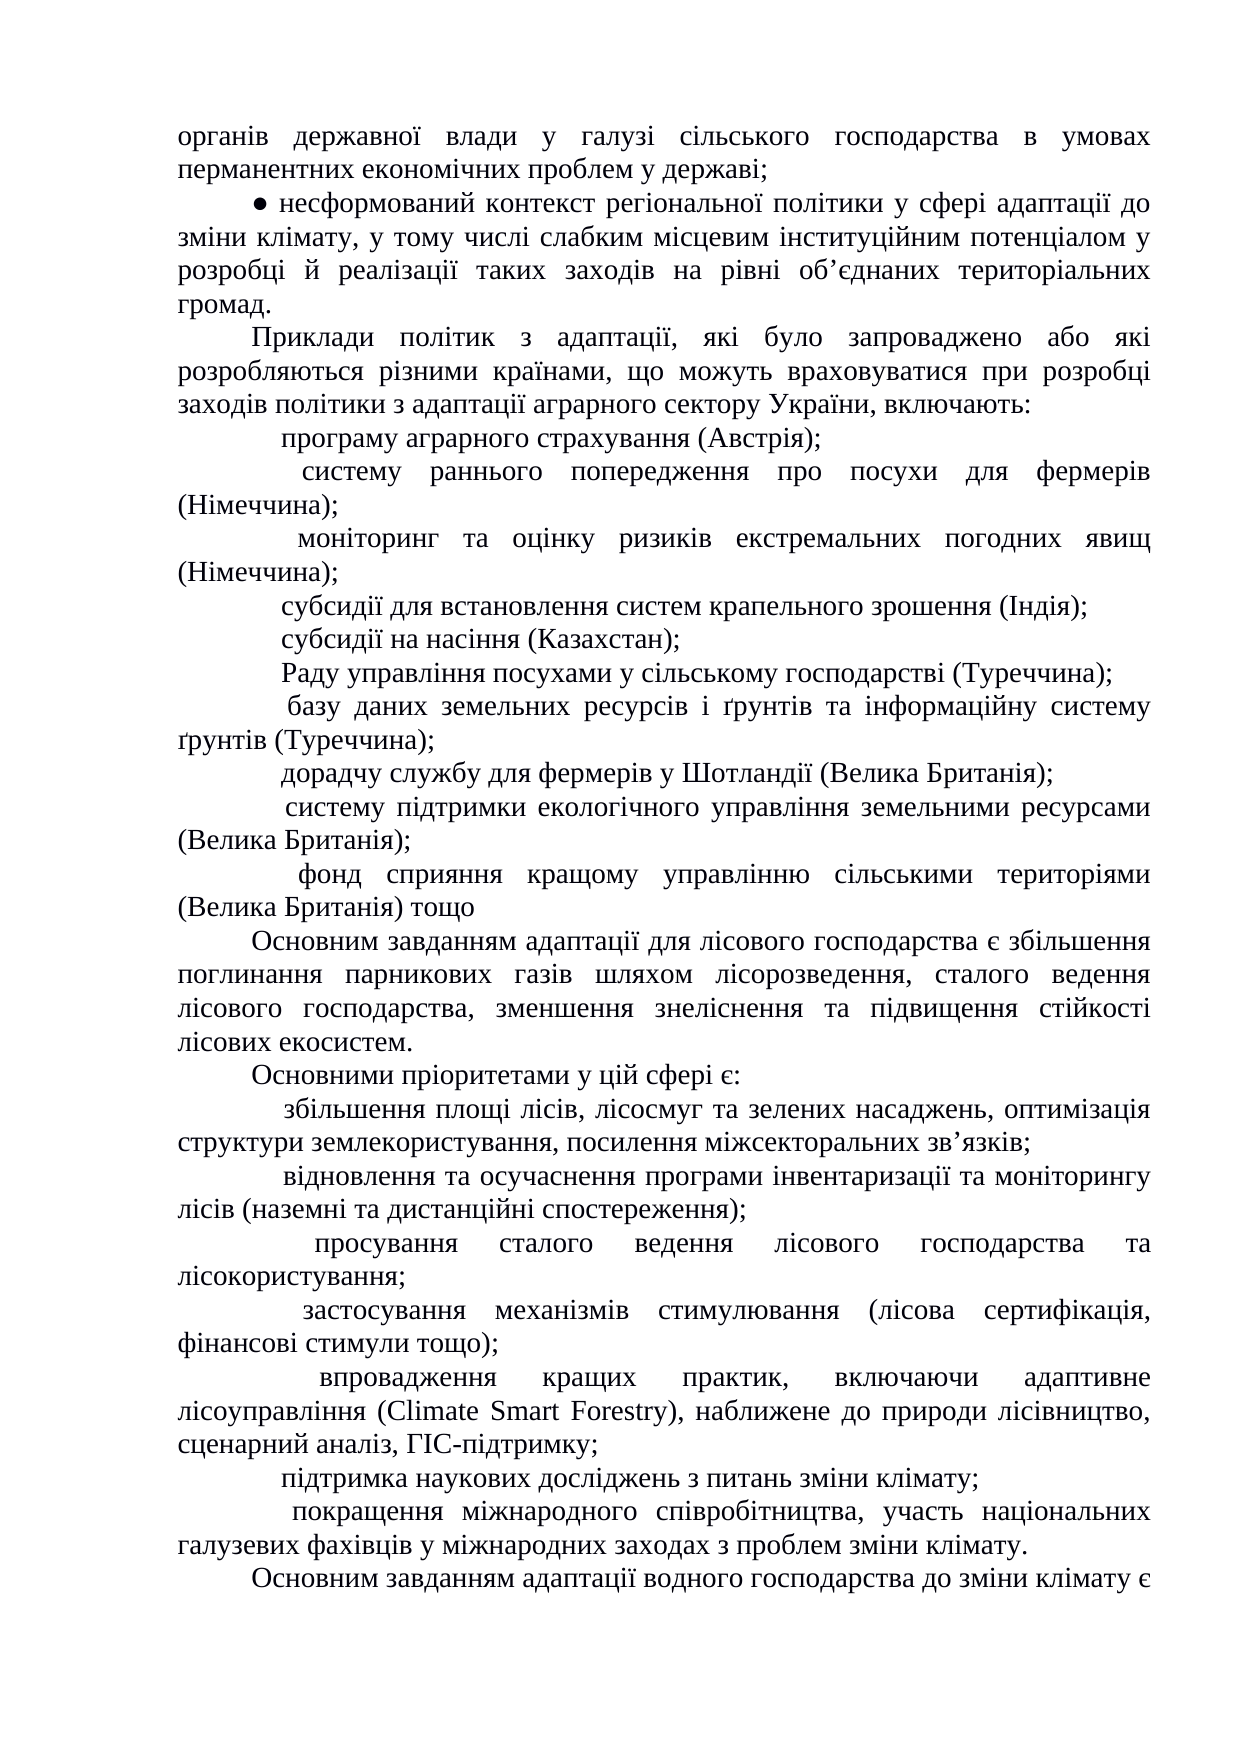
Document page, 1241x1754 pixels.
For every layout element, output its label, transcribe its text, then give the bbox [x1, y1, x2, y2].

text  моніторинг та оцінку ризиків екстремальних погодних явищ (Німеччина); [177, 521, 1152, 588]
text Приклади політик з адаптації, які було запроваджено або які розробляються різними країнами, що можуть враховуватися при розробці заходів політики з адаптації аграрного сектору України, включають: [177, 319, 1152, 420]
text  просування сталого ведення лісового господарства та лісокористування; [177, 1225, 1152, 1292]
text Основним завданням адаптації для лісового господарства є збільшення поглинання парникових газів шляхом лісорозведення, сталого ведення лісового господарства, зменшення знеліснення та підвищення стійкості лісових екосистем. [177, 923, 1152, 1057]
text  субсидії для встановлення систем крапельного зрошення (Індія); [177, 588, 1152, 621]
text  базу даних земельних ресурсів і ґрунтів та інформаційну систему ґрунтів (Туреччина); [177, 688, 1152, 755]
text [177, 118, 1152, 185]
text  дорадчу службу для фермерів у Шотландії (Велика Британія); [177, 755, 1152, 789]
text  субсидії на насіння (Казахстан); [177, 621, 1152, 655]
text ● несформований контекст регіональної політики у сфері адаптації до зміни клімату, у тому числі слабким місцевим інституційним потенціалом у розробці й реалізації таких заходів на рівні об’єднаних територіальних громад. [177, 185, 1152, 319]
text Основними пріоритетами у цій сфері є: [177, 1057, 1152, 1091]
text  впровадження кращих практик, включаючи адаптивне лісоуправління (Climate Smart Forestry), наближене до природи лісівництво, сценарний аналіз, ГІС-підтримку; [177, 1359, 1152, 1460]
text  систему раннього попередження про посухи для фермерів (Німеччина); [177, 453, 1152, 521]
text  відновлення та осучаснення програми інвентаризації та моніторингу лісів (наземні та дистанційні спостереження); [177, 1158, 1152, 1225]
text  збільшення площі лісів, лісосмуг та зелених насаджень, оптимізація структури землекористування, посилення міжсекторальних зв’язків; [177, 1091, 1152, 1158]
text Основним завданням адаптації водного господарства до зміни клімату є [177, 1560, 1152, 1594]
text  підтримка наукових досліджень з питань зміни клімату; [177, 1460, 1152, 1493]
text  покращення міжнародного співробітництва, участь національних галузевих фахівців у міжнародних заходах з проблем зміни клімату. [177, 1493, 1152, 1560]
text  програму аграрного страхування (Австрія); [177, 420, 1152, 453]
text  Раду управління посухами у сільському господарстві (Туреччина); [177, 655, 1152, 688]
text  фонд сприяння кращому управлінню сільськими територіями (Велика Британія) тощо [177, 856, 1152, 923]
text  застосування механізмів стимулювання (лісова сертифікація, фінансові стимули тощо); [177, 1292, 1152, 1359]
text  систему підтримки екологічного управління земельними ресурсами (Велика Британія); [177, 789, 1152, 856]
